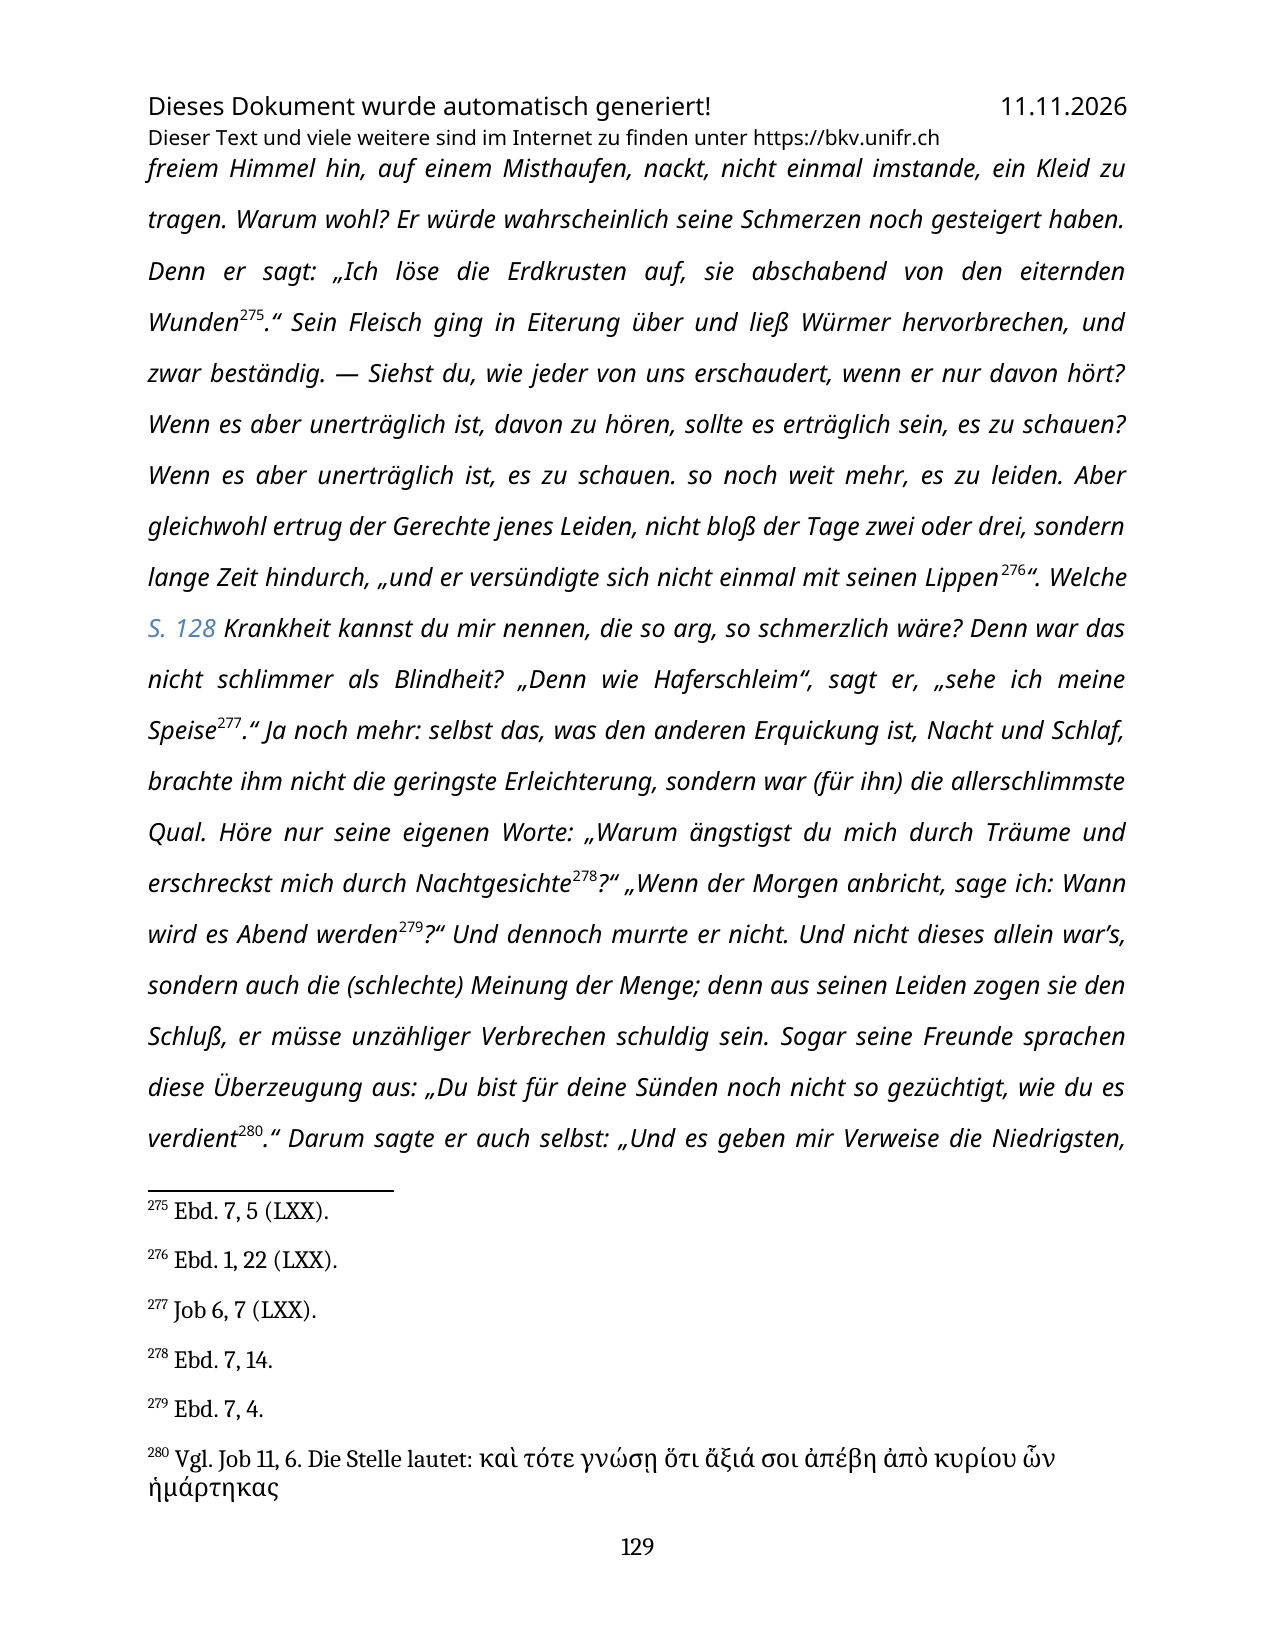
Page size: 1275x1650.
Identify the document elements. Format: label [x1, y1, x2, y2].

text [148, 151, 1127, 1155]
